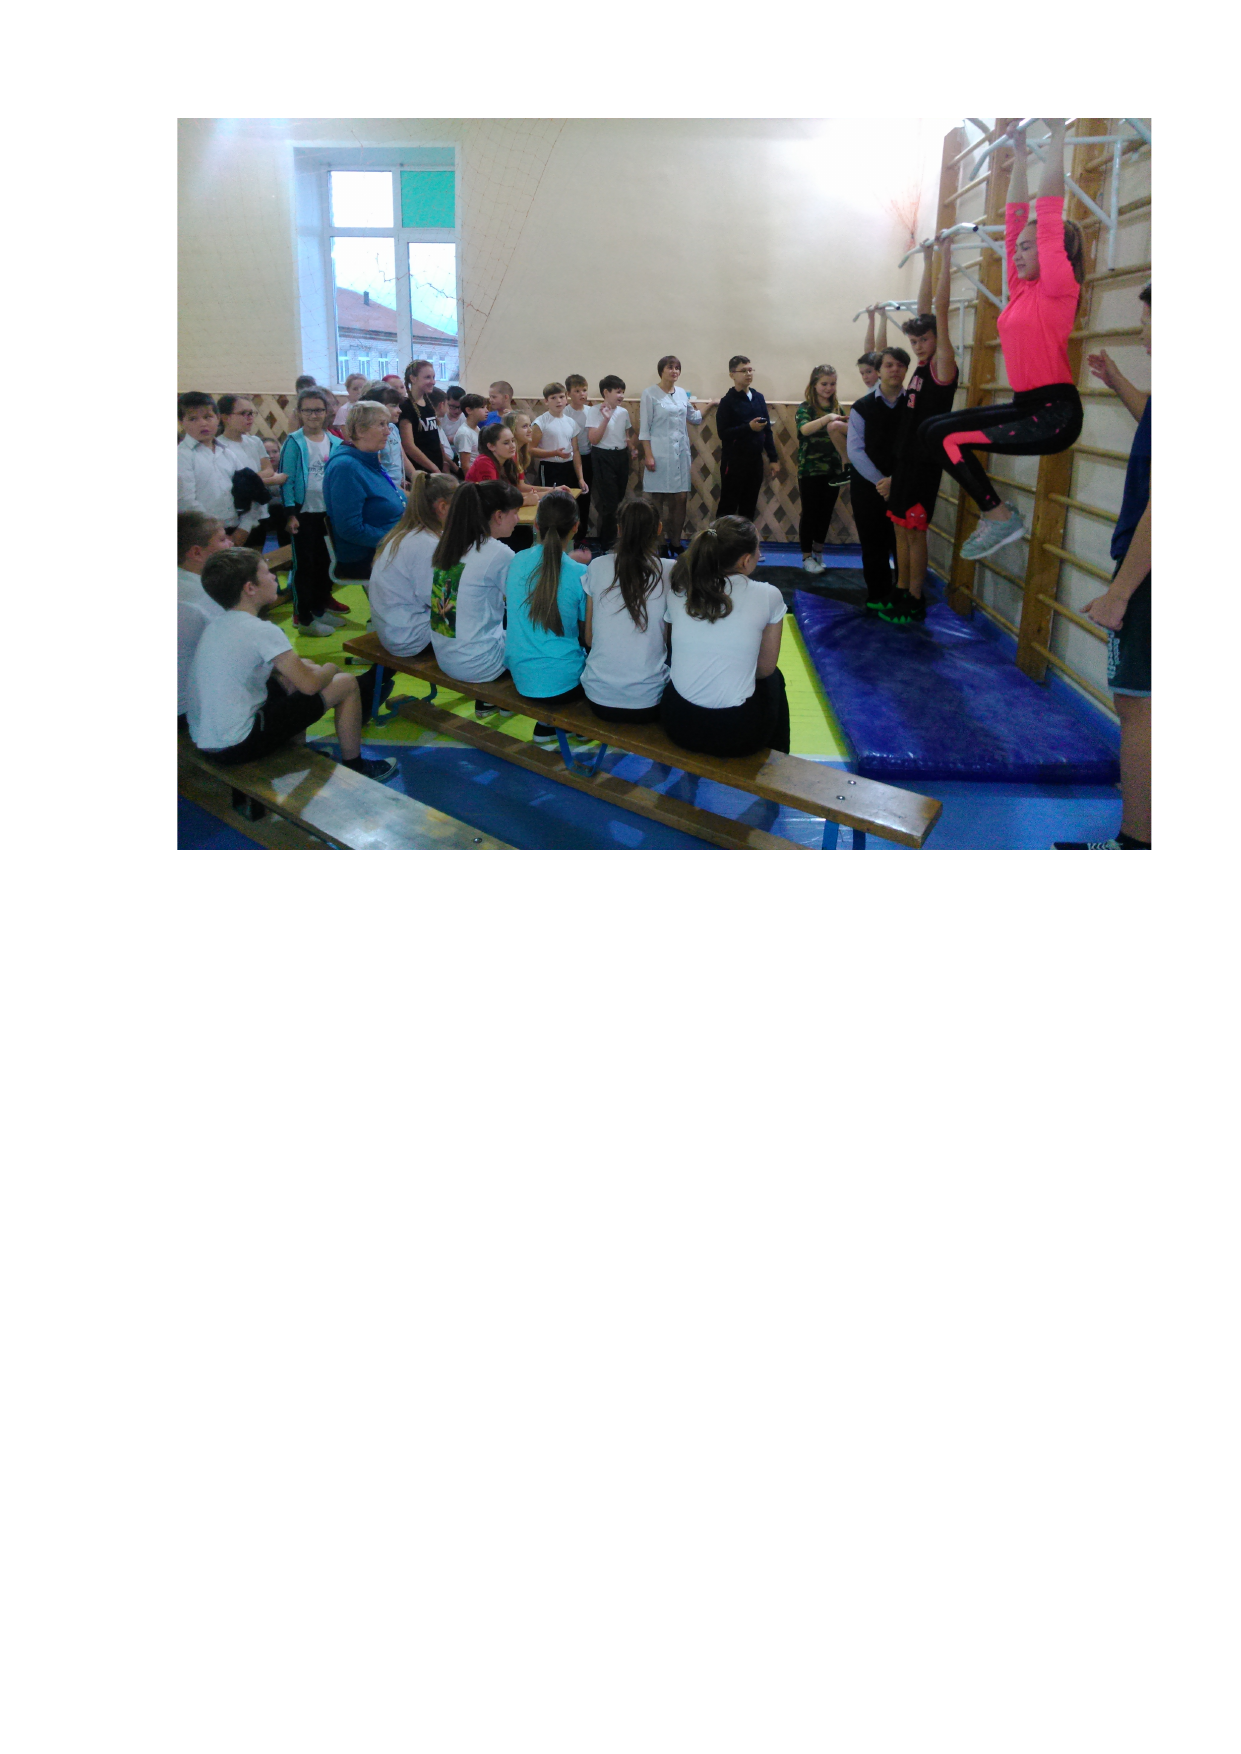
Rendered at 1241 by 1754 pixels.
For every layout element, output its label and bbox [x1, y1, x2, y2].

picture [177, 118, 1152, 850]
